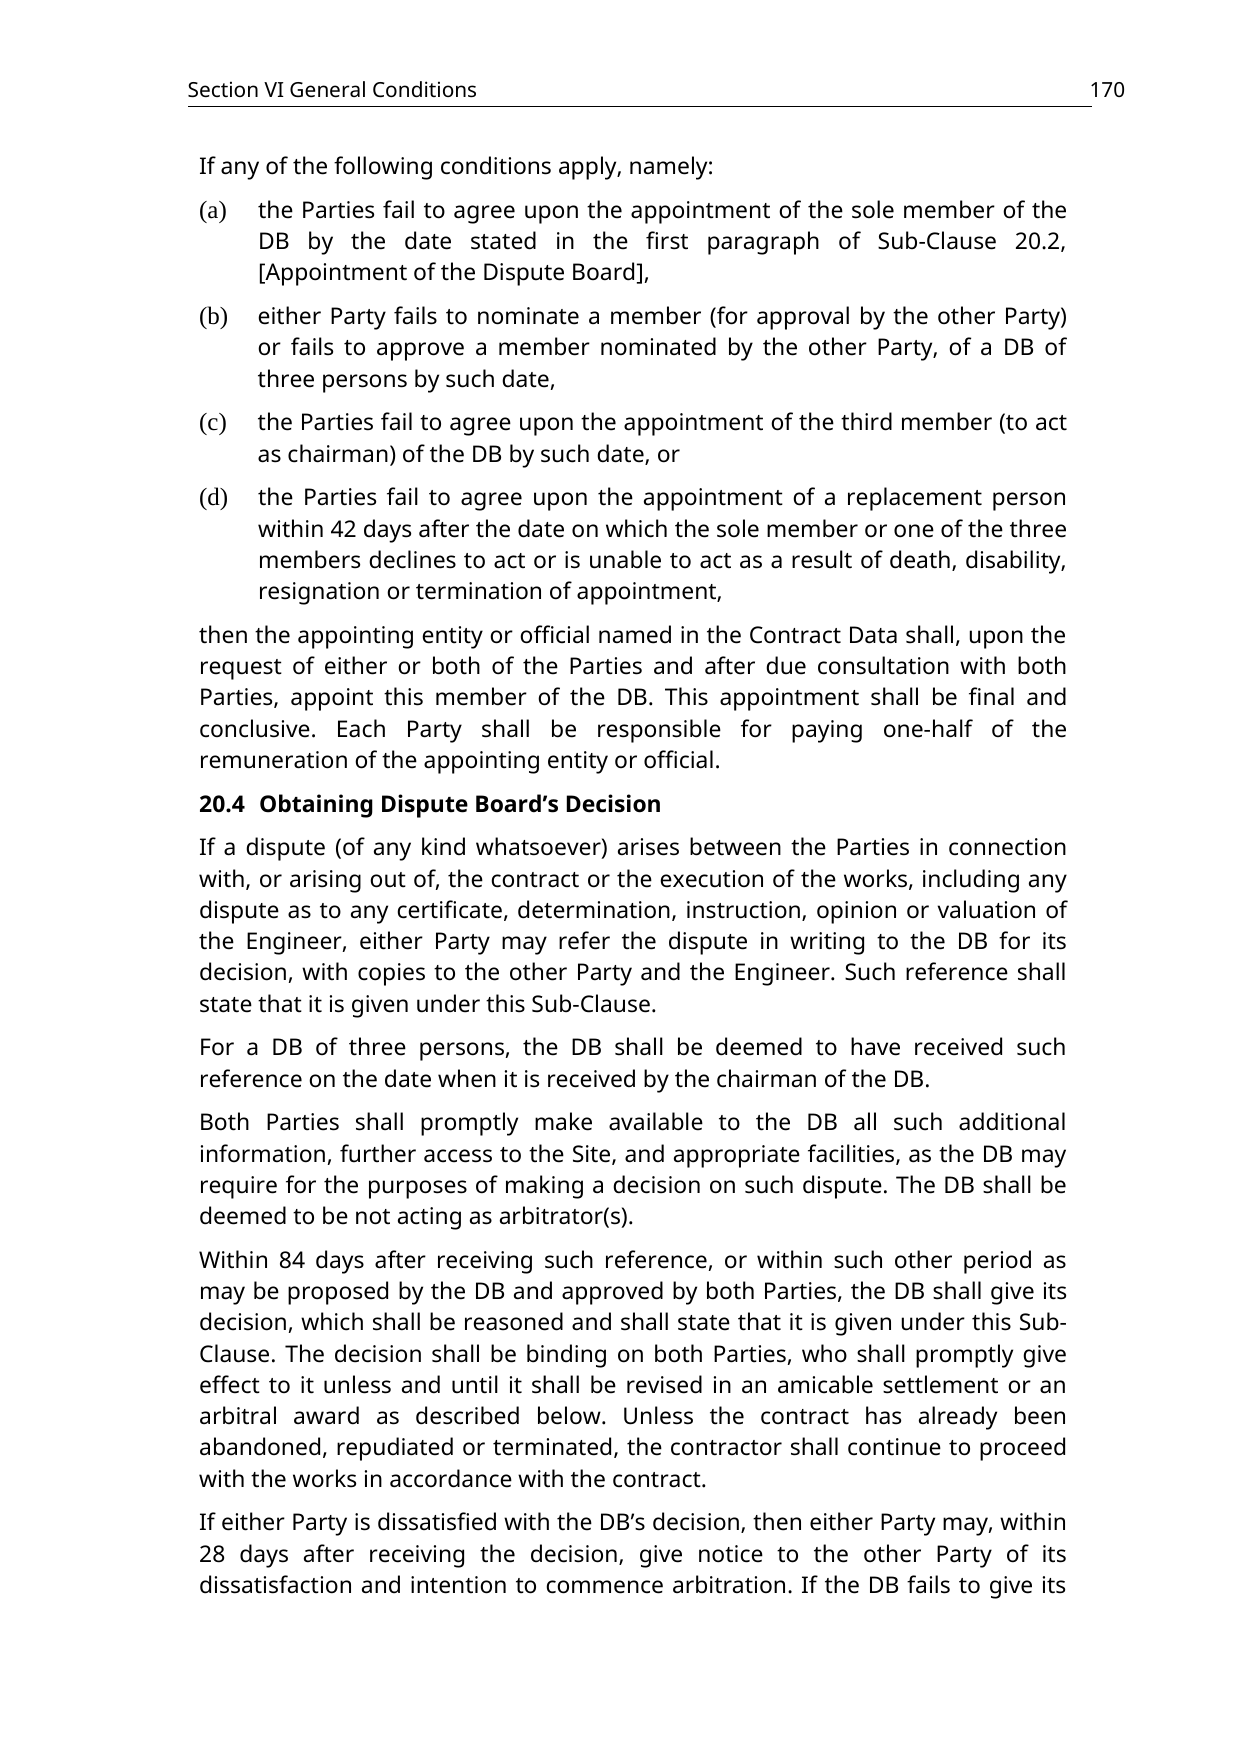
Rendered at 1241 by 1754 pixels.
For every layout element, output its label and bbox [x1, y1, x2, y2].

table_cell [188, 150, 1079, 787]
table_cell [188, 788, 1079, 1600]
